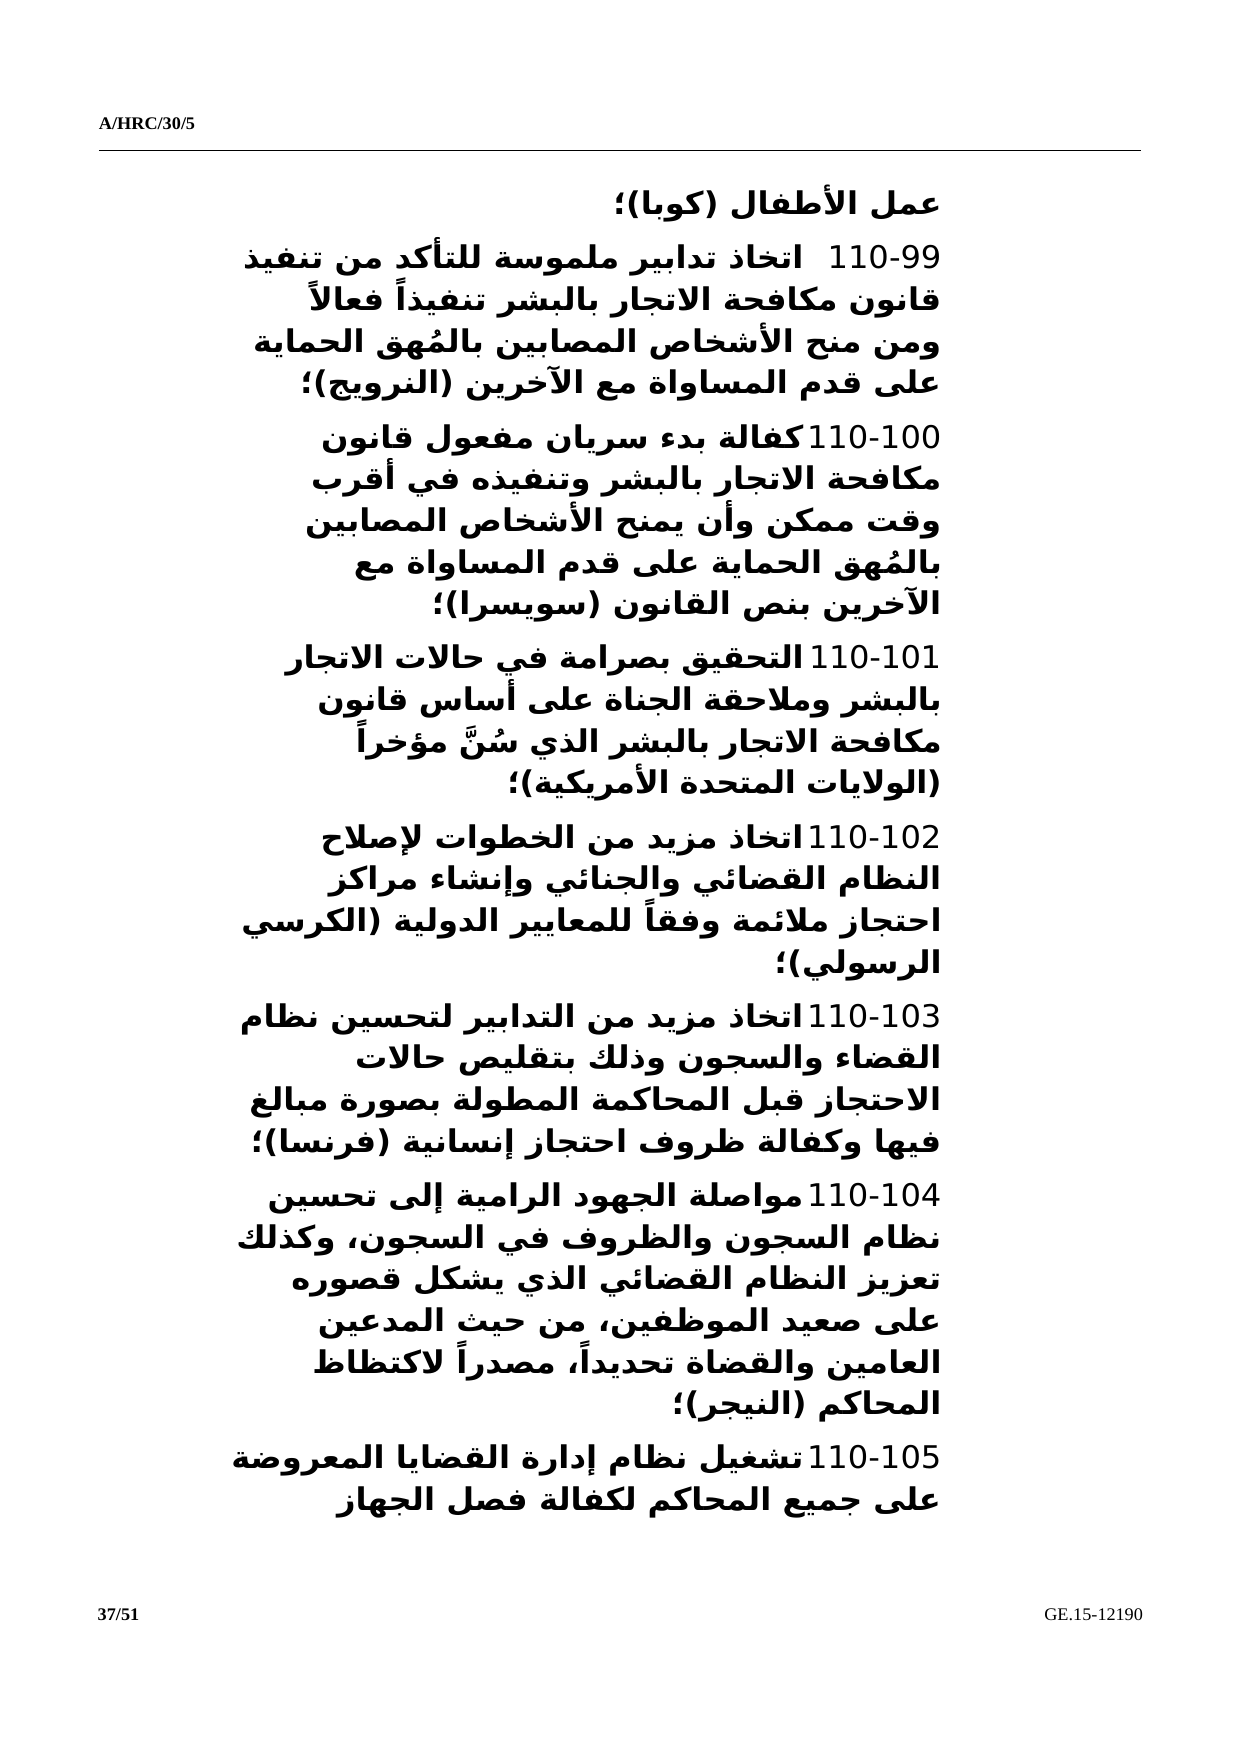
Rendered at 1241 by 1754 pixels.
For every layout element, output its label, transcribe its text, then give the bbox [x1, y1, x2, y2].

text 110-103 اتخاذ مزيد من التدابير لتحسين نظام القضاء والسجون وذلك بتقليص حالات الاحتجاز قبل المحاكمة المطولة بصورة مبالغ فيها وكفالة ظروف احتجاز إنسانية (فرنسا)؛ [229, 994, 942, 1161]
text 110-99 اتخاذ تدابير ملموسة للتأكد من تنفيذ قانون مكافحة الاتجار بالبشر تنفيذاً فعالاً ومن منح الأشخاص المصابين بالمُهق الحماية على قدم المساواة مع الآخرين (النرويج)؛ [229, 236, 942, 402]
text 110-102 اتخاذ مزيد من الخطوات لإصلاح النظام القضائي والجنائي وإنشاء مراكز احتجاز ملائمة وفقاً للمعايير الدولية (الكرسي الرسولي)؛ [229, 815, 942, 981]
text 110-100 كفالة بدء سريان مفعول قانون مكافحة الاتجار بالبشر وتنفيذه في أقرب وقت ممكن وأن يمنح الأشخاص المصابين بالمُهق الحماية على قدم المساواة مع الآخرين بنص القانون (سويسرا)؛ [229, 415, 942, 623]
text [229, 181, 942, 223]
text 110-101 التحقيق بصرامة في حالات الاتجار بالبشر وملاحقة الجناة على أساس قانون مكافحة الاتجار بالبشر الذي سُنَّ مؤخراً (الولايات المتحدة الأمريكية)؛ [229, 636, 942, 802]
text 110-104 مواصلة الجهود الرامية إلى تحسين نظام السجون والظروف في السجون، وكذلك تعزيز النظام القضائي الذي يشكل قصوره على صعيد الموظفين، من حيث المدعين العامين والقضاة تحديداً، مصدراً لاكتظاظ المحاكم (النيجر)؛ [229, 1173, 942, 1423]
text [229, 1436, 942, 1519]
